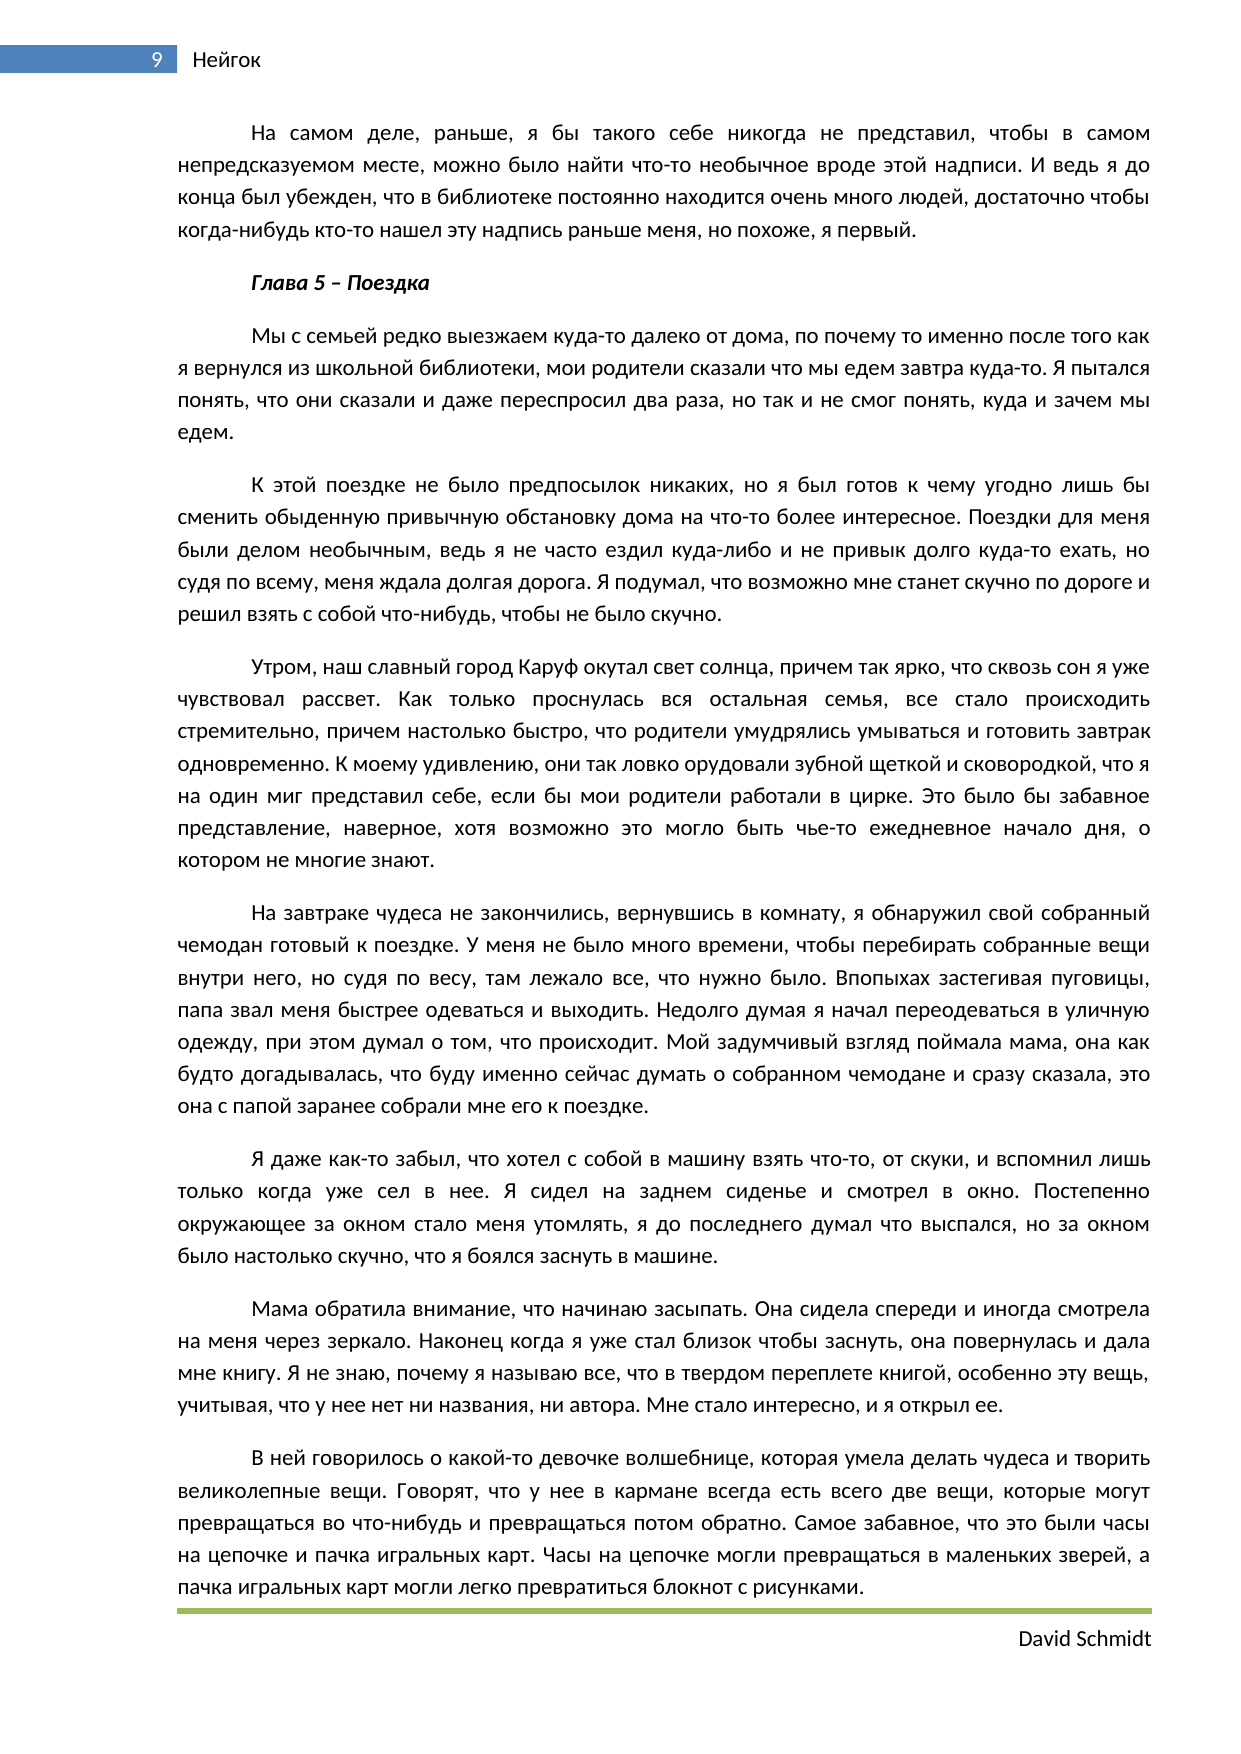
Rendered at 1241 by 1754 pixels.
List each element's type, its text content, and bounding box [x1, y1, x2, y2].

text Мы с семьей редко выезжаем куда-то далеко от дома, по почему то именно после того как я вернулся из школьной библиотеки, мои родители сказали что мы едем завтра куда-то. Я пытался понять, что они сказали и даже переспросил два раза, но так и не смог понять, куда и зачем мы едем. [177, 321, 1152, 445]
text На самом деле, раньше, я бы такого себе никогда не представил, чтобы в самом непредсказуемом месте, можно было найти что-то необычное вроде этой надписи. И ведь я до конца был убежден, что в библиотеке постоянно находится очень много людей, достаточно чтобы когда-нибудь кто-то нашел эту надпись раньше меня, но похоже, я первый. [177, 118, 1152, 243]
text Глава 5 – Поездка [177, 268, 1152, 296]
text К этой поездке не было предпосылок никаких, но я был готов к чему угодно лишь бы сменить обыденную привычную обстановку дома на что-то более интересное. Поездки для меня были делом необычным, ведь я не часто ездил куда-либо и не привык долго куда-то ехать, но судя по всему, меня ждала долгая дорога. Я подумал, что возможно мне станет скучно по дороге и решил взять с собой что-нибудь, чтобы не было скучно. [177, 470, 1152, 627]
text Я даже как-то забыл, что хотел с собой в машину взять что-то, от скуки, и вспомнил лишь только когда уже сел в нее. Я сидел на заднем сиденье и смотрел в окно. Постепенно окружающее за окном стало меня утомлять, я до последнего думал что выспался, но за окном было настолько скучно, что я боялся заснуть в машине. [177, 1144, 1152, 1269]
text Утром, наш славный город Каруф окутал свет солнца, причем так ярко, что сквозь сон я уже чувствовал рассвет. Как только проснулась вся остальная семья, все стало происходить стремительно, причем настолько быстро, что родители умудрялись умываться и готовить завтрак одновременно. К моему удивлению, они так ловко орудовали зубной щеткой и сковородкой, что я на один миг представил себе, если бы мои родители работали в цирке. Это было бы забавное представление, наверное, хотя возможно это могло быть чье-то ежедневное начало дня, о котором не многие знают. [177, 652, 1152, 873]
text В ней говорилось о какой-то девочке волшебнице, которая умела делать чудеса и творить великолепные вещи. Говорят, что у нее в кармане всегда есть всего две вещи, которые могут превращаться во что-нибудь и превращаться потом обратно. Самое забавное, что это были часы на цепочке и пачка игральных карт. Часы на цепочке могли превращаться в маленьких зверей, а пачка игральных карт могли легко превратиться блокнот с рисунками. [177, 1443, 1152, 1600]
text На завтраке чудеса не закончились, вернувшись в комнату, я обнаружил свой собранный чемодан готовый к поездке. У меня не было много времени, чтобы перебирать собранные вещи внутри него, но судя по весу, там лежало все, что нужно было. Впопыхах застегивая пуговицы, папа звал меня быстрее одеваться и выходить. Недолго думая я начал переодеваться в уличную одежду, при этом думал о том, что происходит. Мой задумчивый взгляд поймала мама, она как будто догадывалась, что буду именно сейчас думать о собранном чемодане и сразу сказала, это она с папой заранее собрали мне его к поездке. [177, 898, 1152, 1119]
text Мама обратила внимание, что начинаю засыпать. Она сидела спереди и иногда смотрела на меня через зеркало. Наконец когда я уже стал близок чтобы заснуть, она повернулась и дала мне книгу. Я не знаю, почему я называю все, что в твердом переплете книгой, особенно эту вещь, учитывая, что у нее нет ни названия, ни автора. Мне стало интересно, и я открыл ее. [177, 1294, 1152, 1418]
